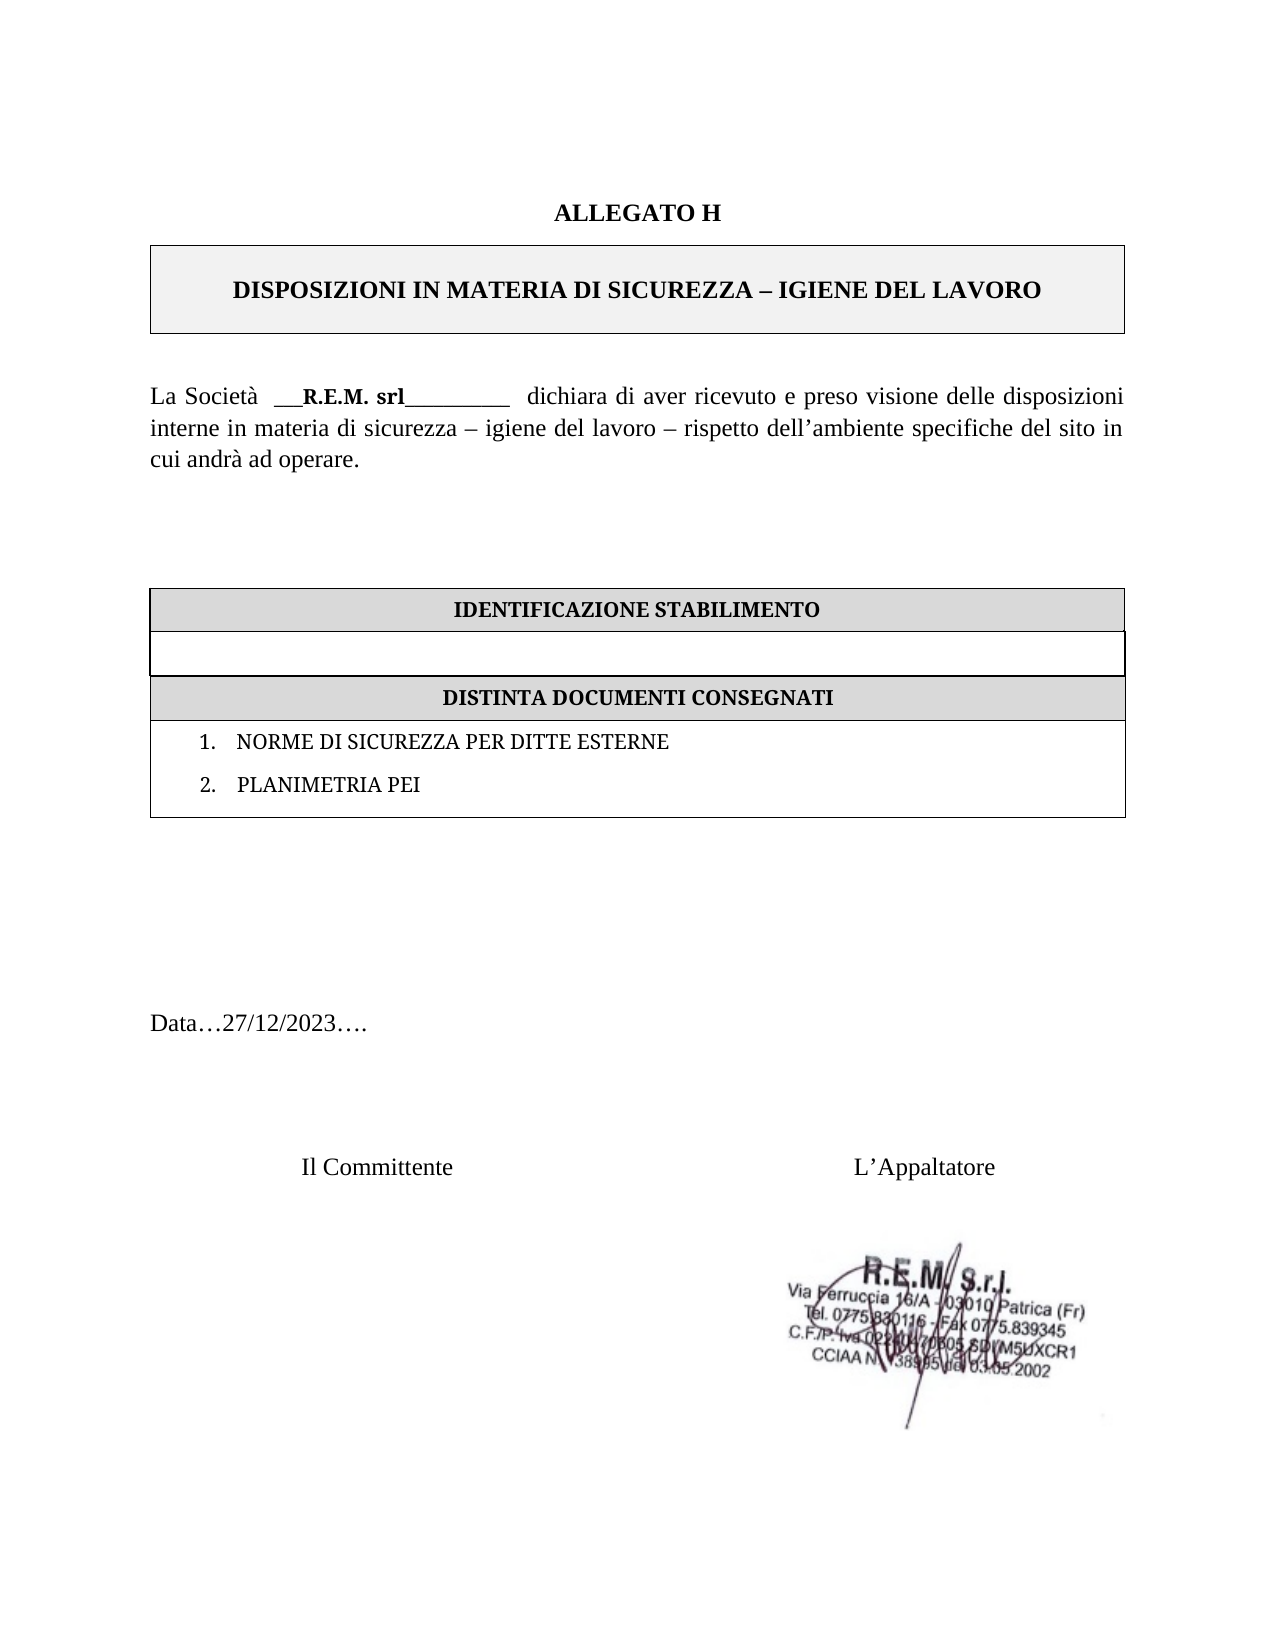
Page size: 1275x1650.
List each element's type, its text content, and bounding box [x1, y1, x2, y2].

table_cell [151, 632, 1124, 675]
table_header DISPOSIZIONI IN MATERIA DI SICUREZZA – IGIENE DEL LAVORO [151, 246, 1124, 333]
table_header DISTINTA DOCUMENTI CONSEGNATI [151, 677, 1125, 720]
table_header IDENTIFICAZIONE STABILIMENTO [151, 589, 1124, 631]
text Data…27/12/2023…. [150, 1008, 1124, 1037]
text Il Committente L’Appaltatore [150, 1152, 1124, 1180]
text La Società ___R.E.M. srl___________ dichiara di aver ricevuto e preso visione delle disposizioni interne in materia di sicurezza – igiene del lavoro – rispetto dell’ambiente specifiche del sito in cui andrà ad operare. [150, 381, 1125, 473]
text ALLEGATO H [150, 198, 1125, 226]
picture [775, 1225, 1116, 1431]
table_cell NORME DI SICUREZZA PER DITTE ESTERNE PLANIMETRIA PEI [151, 721, 1125, 817]
